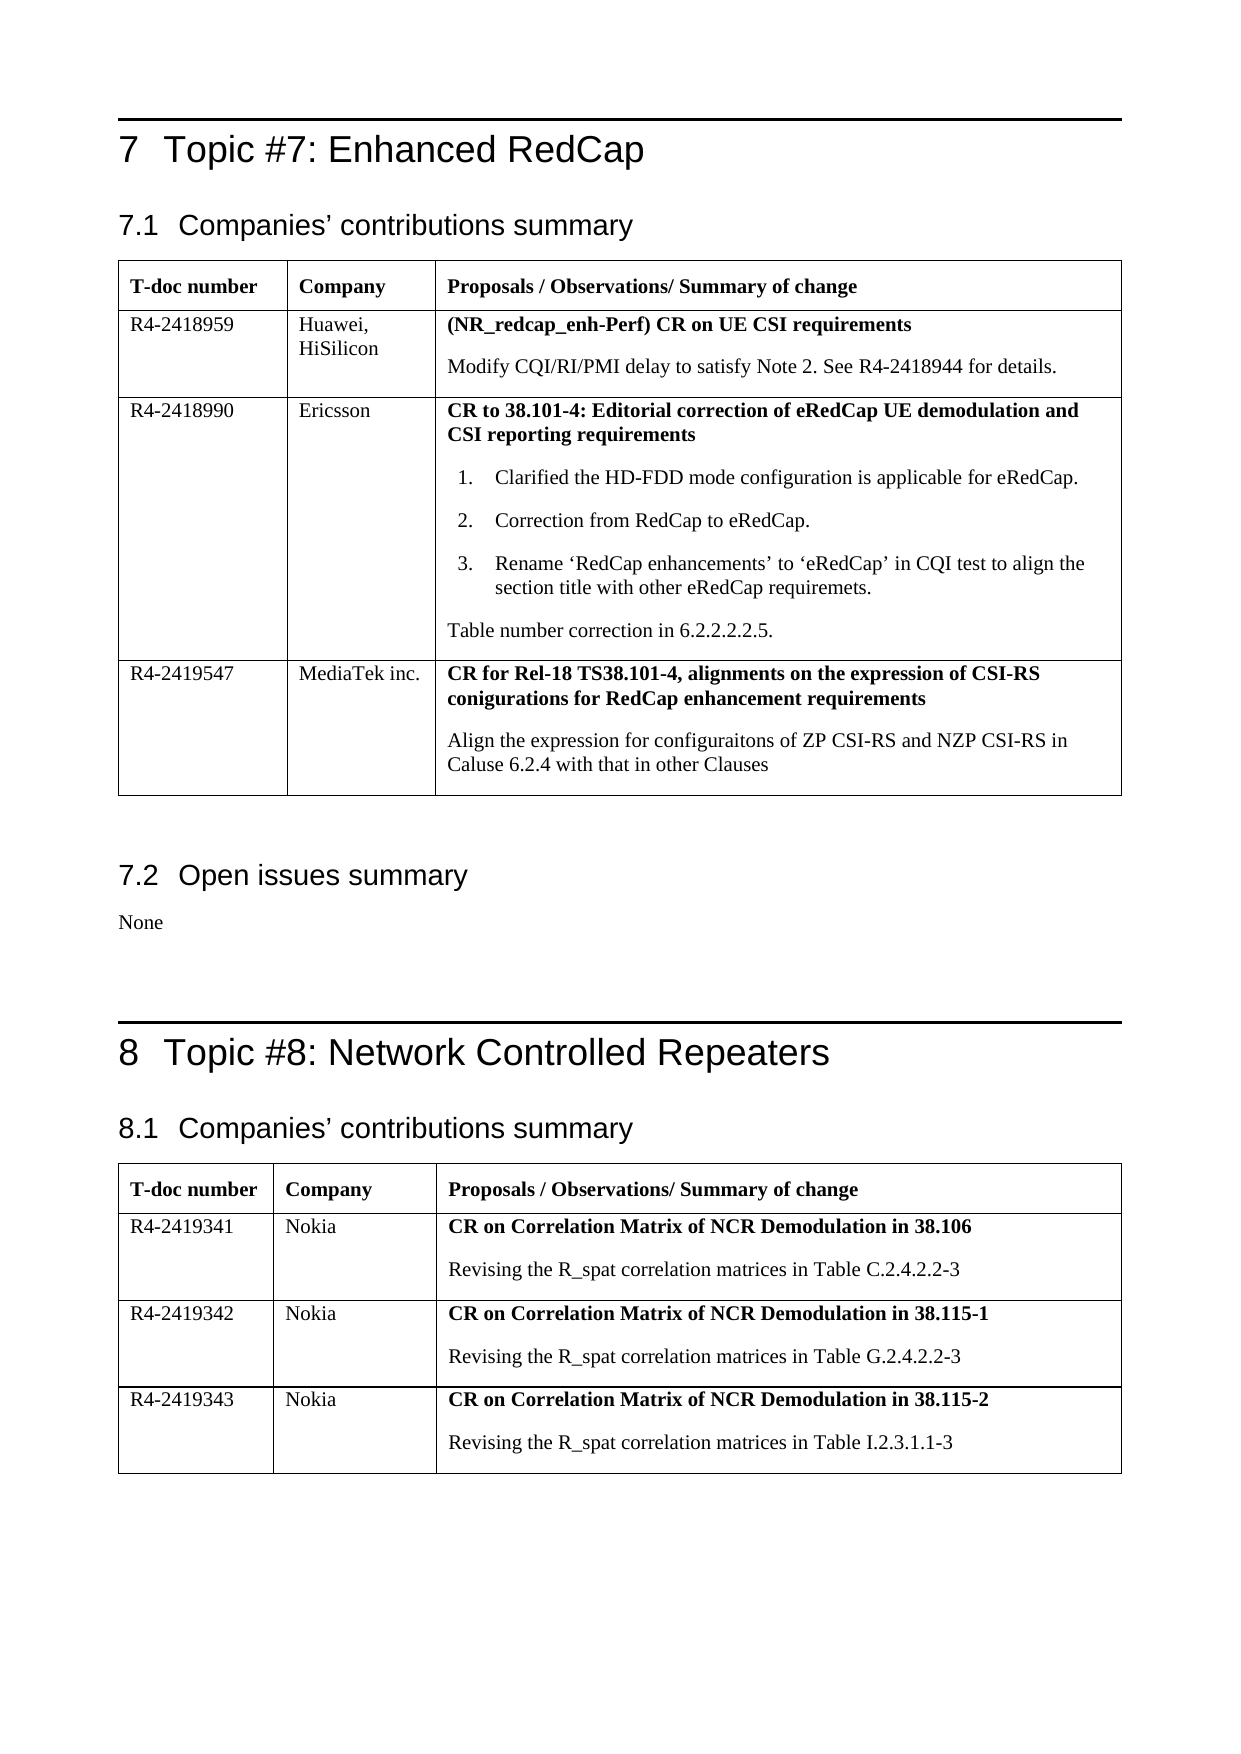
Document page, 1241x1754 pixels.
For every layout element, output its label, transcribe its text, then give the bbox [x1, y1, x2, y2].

table_cell Nokia [274, 1301, 436, 1386]
table_cell (NR_redcap_enh-Perf) CR on UE CSI requirements Modify CQI/RI/PMI delay to satisfy Note 2. See R4-2418944 for details. [436, 311, 1121, 397]
table_cell R4-2419341 [119, 1214, 273, 1300]
table_cell CR to 38.101-4: Editorial correction of eRedCap UE demodulation and CSI reporting requirements Clarified the HD-FDD mode configuration is applicable for eRedCap. Correction from RedCap to eRedCap. Rename ‘RedCap enhancements’ to ‘eRedCap’ in CQI test to align the section title with other eRedCap requiremets. Table number correction in 6.2.2.2.2.5. [436, 398, 1121, 660]
table_header Company [274, 1164, 436, 1213]
table_header T-doc number [119, 1164, 273, 1213]
subtitle Topic #8: Network Controlled Repeaters [118, 1024, 1122, 1073]
table_cell R4-2418959 [119, 311, 287, 397]
table_cell Ericsson [288, 398, 435, 660]
table_cell R4-2419343 [119, 1388, 273, 1473]
table_cell CR on Correlation Matrix of NCR Demodulation in 38.115-1 Revising the R_spat correlation matrices in Table G.2.4.2.2-3 [437, 1301, 1121, 1386]
table_header T-doc number [119, 261, 287, 310]
table_cell Nokia [274, 1388, 436, 1473]
table_cell R4-2419342 [119, 1301, 273, 1386]
subtitle Companies’ contributions summary [118, 208, 1122, 242]
text None [118, 910, 1122, 934]
table_cell CR on Correlation Matrix of NCR Demodulation in 38.106 Revising the R_spat correlation matrices in Table C.2.4.2.2-3 [437, 1214, 1121, 1300]
table_cell Nokia [274, 1214, 436, 1300]
table_header Proposals / Observations/ Summary of change [437, 1164, 1121, 1213]
table_cell CR for Rel-18 TS38.101-4, alignments on the expression of CSI-RS conigurations for RedCap enhancement requirements Align the expression for configuraitons of ZP CSI-RS and NZP CSI-RS in Caluse 6.2.4 with that in other Clauses [436, 661, 1121, 795]
subtitle Open issues summary [118, 858, 1122, 891]
table_cell Huawei, HiSilicon [288, 311, 435, 397]
table_header Company [288, 261, 435, 310]
subtitle Topic #7: Enhanced RedCap [118, 121, 1122, 171]
table_cell CR on Correlation Matrix of NCR Demodulation in 38.115-2 Revising the R_spat correlation matrices in Table I.2.3.1.1-3 [437, 1388, 1121, 1473]
table_header Proposals / Observations/ Summary of change [436, 261, 1121, 310]
table_cell R4-2418990 [119, 398, 287, 660]
table_cell MediaTek inc. [288, 661, 435, 795]
subtitle Companies’ contributions summary [118, 1111, 1122, 1144]
table_cell R4-2419547 [119, 661, 287, 795]
